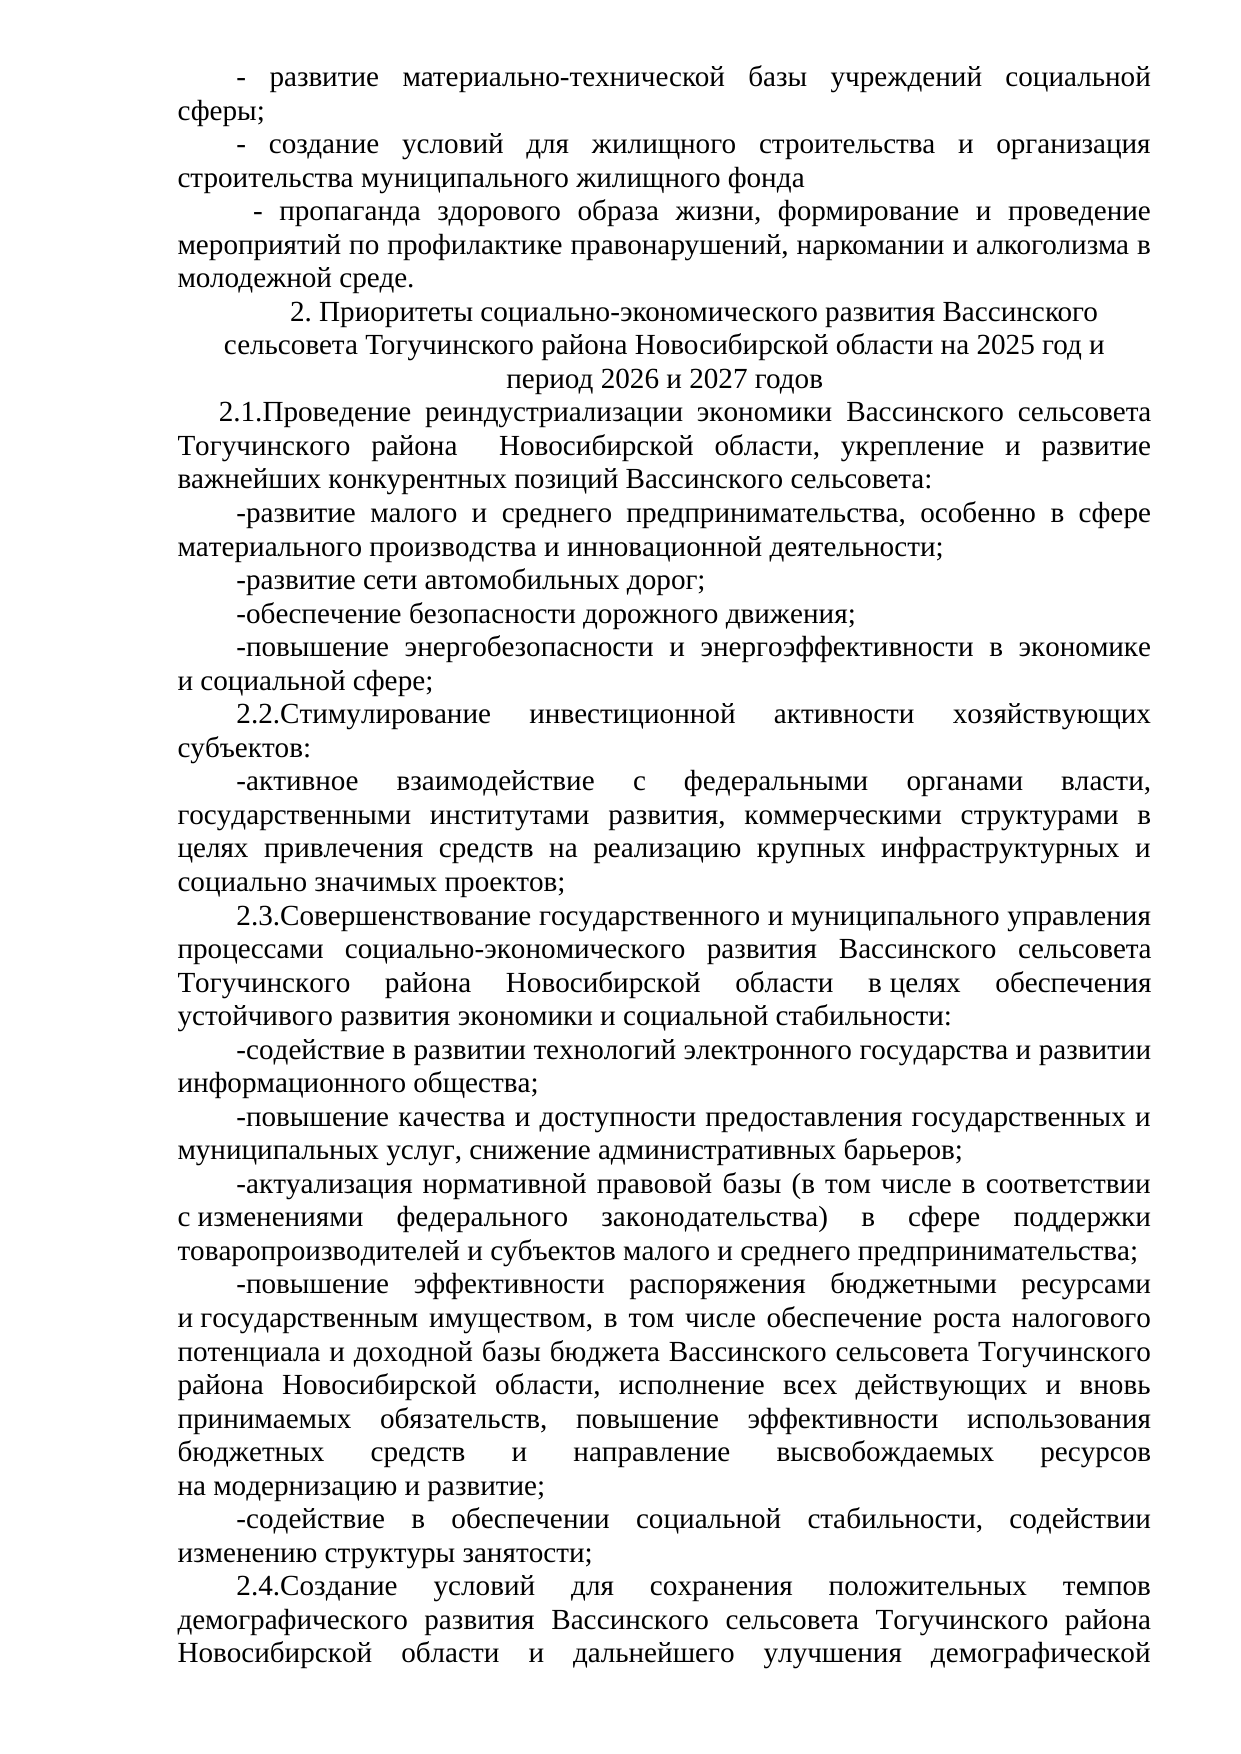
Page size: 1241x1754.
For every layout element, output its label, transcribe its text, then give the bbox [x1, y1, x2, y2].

text -активное взаимодействие с федеральными органами власти, государственными институтами развития, коммерческими структурами в целях привлечения средств на реализацию крупных инфраструктурных и социально значимых проектов; [177, 763, 1152, 898]
text -обеспечение безопасности дорожного движения; [177, 596, 1152, 629]
text - пропаганда здорового образа жизни, формирование и проведение мероприятий по профилактике правонарушений, наркомании и алкоголизма в молодежной среде. [177, 193, 1152, 294]
text -содействие в развитии технологий электронного государства и развитии информационного общества; [177, 1032, 1152, 1099]
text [177, 1568, 1152, 1669]
text -содействие в обеспечении социальной стабильности, содействии изменению структуры занятости; [177, 1501, 1152, 1568]
text 2.2.Стимулирование инвестиционной активности хозяйствующих субъектов: [177, 696, 1152, 763]
text -актуализация нормативной правовой базы (в том числе в соответствии с изменениями федерального законодательства) в сфере поддержки товаропроизводителей и субъектов малого и среднего предпринимательства; [177, 1166, 1152, 1267]
text -развитие сети автомобильных дорог; [177, 562, 1152, 596]
text 2. Приоритеты социально-экономического развития Вассинского сельсовета Тогучинского района Новосибирской области на 2025 год и период 2026 и 2027 годов [177, 294, 1152, 394]
text - развитие материально-технической базы учреждений социальной сферы; [177, 59, 1152, 126]
text - создание условий для жилищного строительства и организация строительства муниципального жилищного фонда [177, 126, 1152, 193]
text -развитие малого и среднего предпринимательства, особенно в сфере материального производства и инновационной деятельности; [177, 495, 1152, 562]
text -повышение энергобезопасности и энергоэффективности в экономике и социальной сфере; [177, 629, 1152, 696]
text -повышение качества и доступности предоставления государственных и муниципальных услуг, снижение административных барьеров; [177, 1099, 1152, 1166]
text 2.1.Проведение реиндустриализации экономики Вассинского сельсовета Тогучинского района Новосибирской области, укрепление и развитие важнейших конкурентных позиций Вассинского сельсовета: [177, 394, 1152, 495]
text -повышение эффективности распоряжения бюджетными ресурсами и государственным имуществом, в том числе обеспечение роста налогового потенциала и доходной базы бюджета Вассинского сельсовета Тогучинского района Новосибирской области, исполнение всех действующих и вновь принимаемых обязательств, повышение эффективности использования бюджетных средств и направление высвобождаемых ресурсов на модернизацию и развитие; [177, 1267, 1152, 1501]
text 2.3.Совершенствование государственного и муниципального управления процессами социально-экономического развития Вассинского сельсовета Тогучинского района Новосибирской области в целях обеспечения устойчивого развития экономики и социальной стабильности: [177, 898, 1152, 1032]
